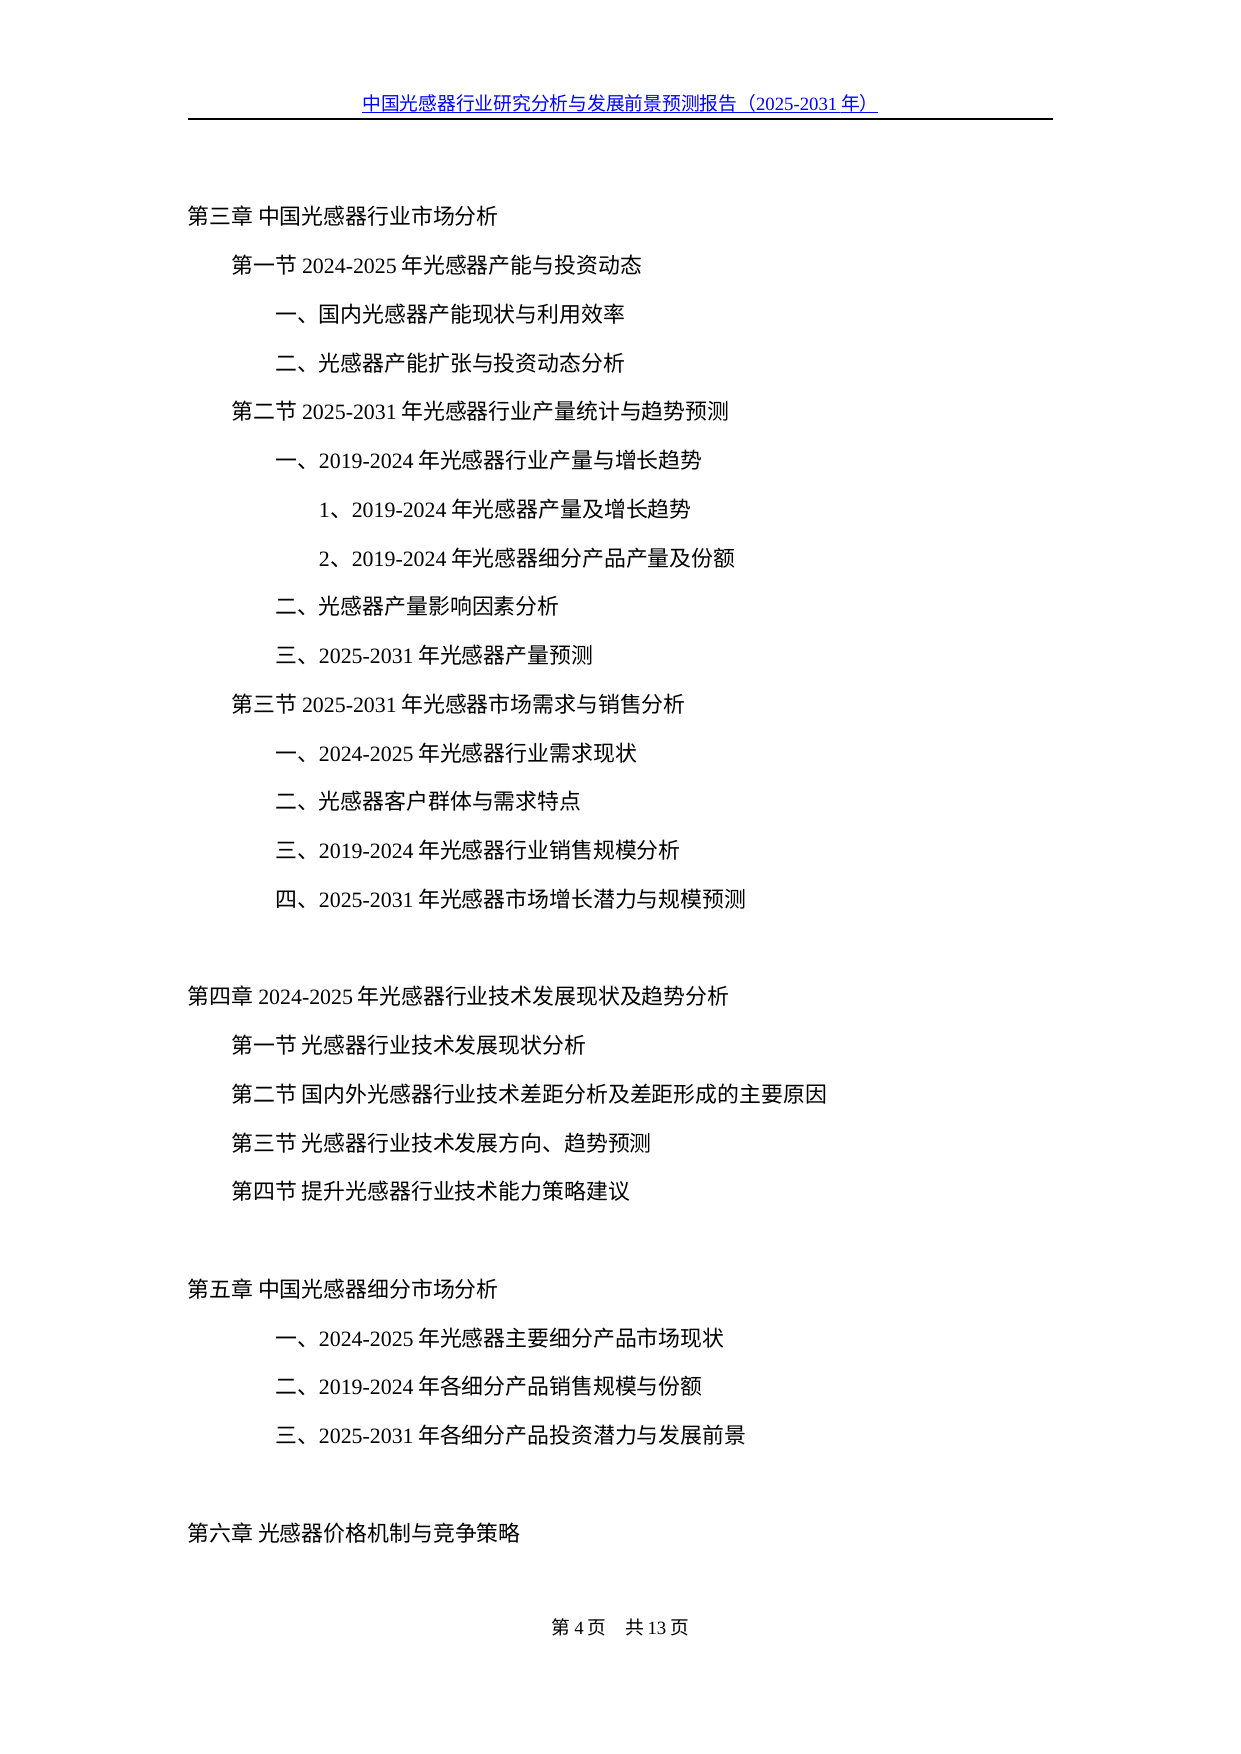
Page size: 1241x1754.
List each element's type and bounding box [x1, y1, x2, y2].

text [187, 150, 1053, 1548]
